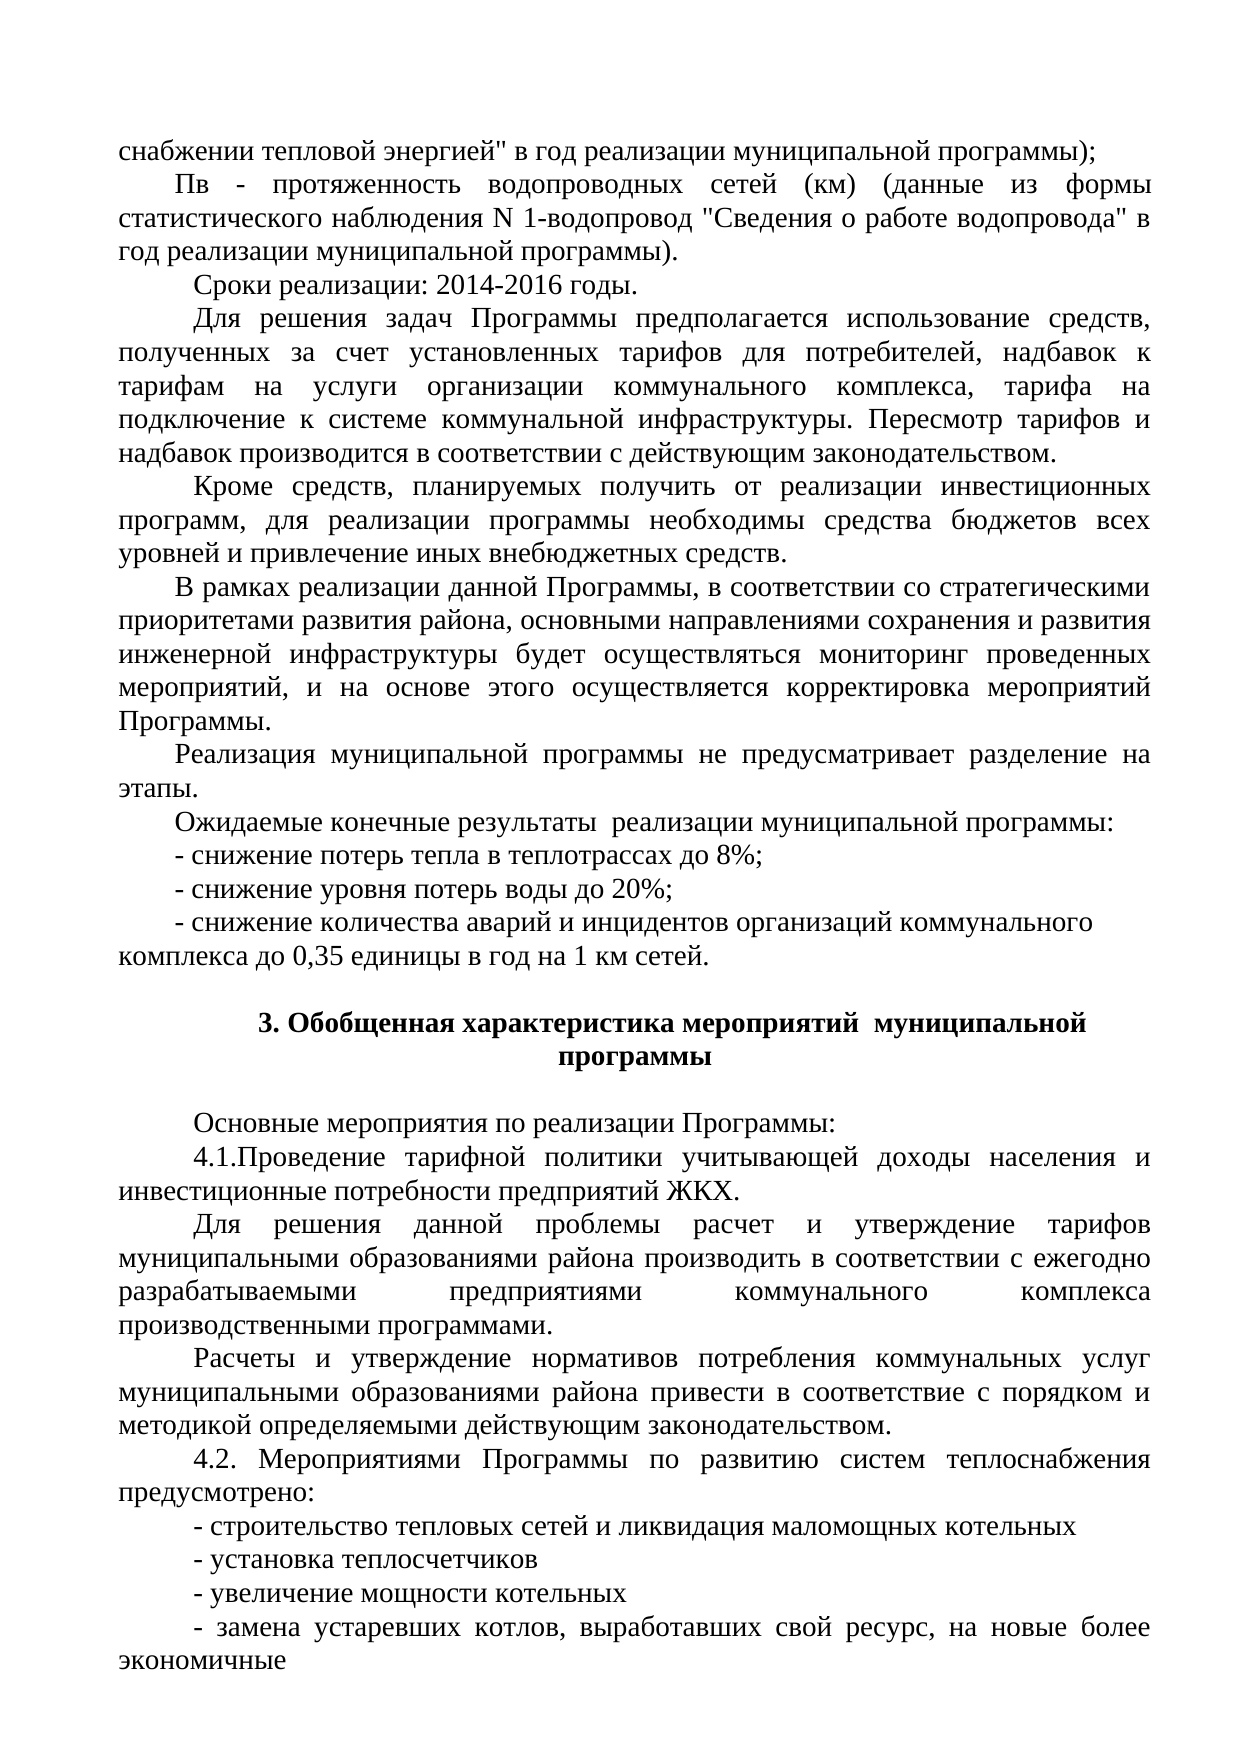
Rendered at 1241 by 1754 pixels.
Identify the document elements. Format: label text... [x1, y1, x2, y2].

text Расчеты и утверждение нормативов потребления коммунальных услуг муниципальными образованиями района привести в соответствие с порядком и методикой определяемыми действующим законодательством. [118, 1340, 1152, 1441]
text 3. Обобщенная характеристика мероприятий муниципальной программы [118, 1005, 1152, 1072]
text В рамках реализации данной Программы, в соответствии со стратегическими приоритетами развития района, основными направлениями сохранения и развития инженерной инфраструктуры будет осуществляться мониторинг проведенных мероприятий, и на основе этого осуществляется корректировка мероприятий Программы. [118, 569, 1152, 737]
text Сроки реализации: 2014-2016 годы. [118, 267, 1152, 301]
text - строительство тепловых сетей и ликвидация маломощных котельных [118, 1508, 1152, 1542]
text - замена устаревших котлов, выработавших свой ресурс, на новые более экономичные [118, 1609, 1152, 1676]
text Пв - протяженность водопроводных сетей (км) (данные из формы статистического наблюдения N 1-водопровод "Сведения о работе водопровода" в год реализации муниципальной программы). [118, 166, 1152, 267]
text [118, 133, 1152, 166]
text Для решения задач Программы предполагается использование средств, полученных за счет установленных тарифов для потребителей, надбавок к тарифам на услуги организации коммунального комплекса, тарифа на подключение к системе коммунальной инфраструктуры. Пересмотр тарифов и надбавок производится в соответствии с действующим законодательством. [118, 301, 1152, 468]
subtitle 4.2. Мероприятиями Программы по развитию систем теплоснабжения предусмотрено: [118, 1441, 1152, 1508]
subtitle 4.1.Проведение тарифной политики учитывающей доходы населения и инвестиционные потребности предприятий ЖКХ. [118, 1139, 1152, 1206]
text - установка теплосчетчиков [118, 1542, 1152, 1575]
text - снижение уровня потерь воды до 20%; [118, 871, 1152, 904]
text Реализация муниципальной программы не предусматривает разделение на этапы. [118, 737, 1152, 804]
text - увеличение мощности котельных [118, 1575, 1152, 1609]
text - снижение потерь тепла в теплотрассах до 8%; [118, 837, 1152, 871]
text - снижение количества аварий и инцидентов организаций коммунального комплекса до 0,35 единицы в год на 1 км сетей. [118, 904, 1152, 971]
text Ожидаемые конечные результаты реализации муниципальной программы: [118, 804, 1152, 837]
subtitle Для решения данной проблемы расчет и утверждение тарифов муниципальными образованиями района производить в соответствии с ежегодно разрабатываемыми предприятиями коммунального комплекса производственными программами. [118, 1206, 1152, 1340]
text Основные мероприятия по реализации Программы: [118, 1106, 1152, 1139]
text Кроме средств, планируемых получить от реализации инвестиционных программ, для реализации программы необходимы средства бюджетов всех уровней и привлечение иных внебюджетных средств. [118, 468, 1152, 569]
